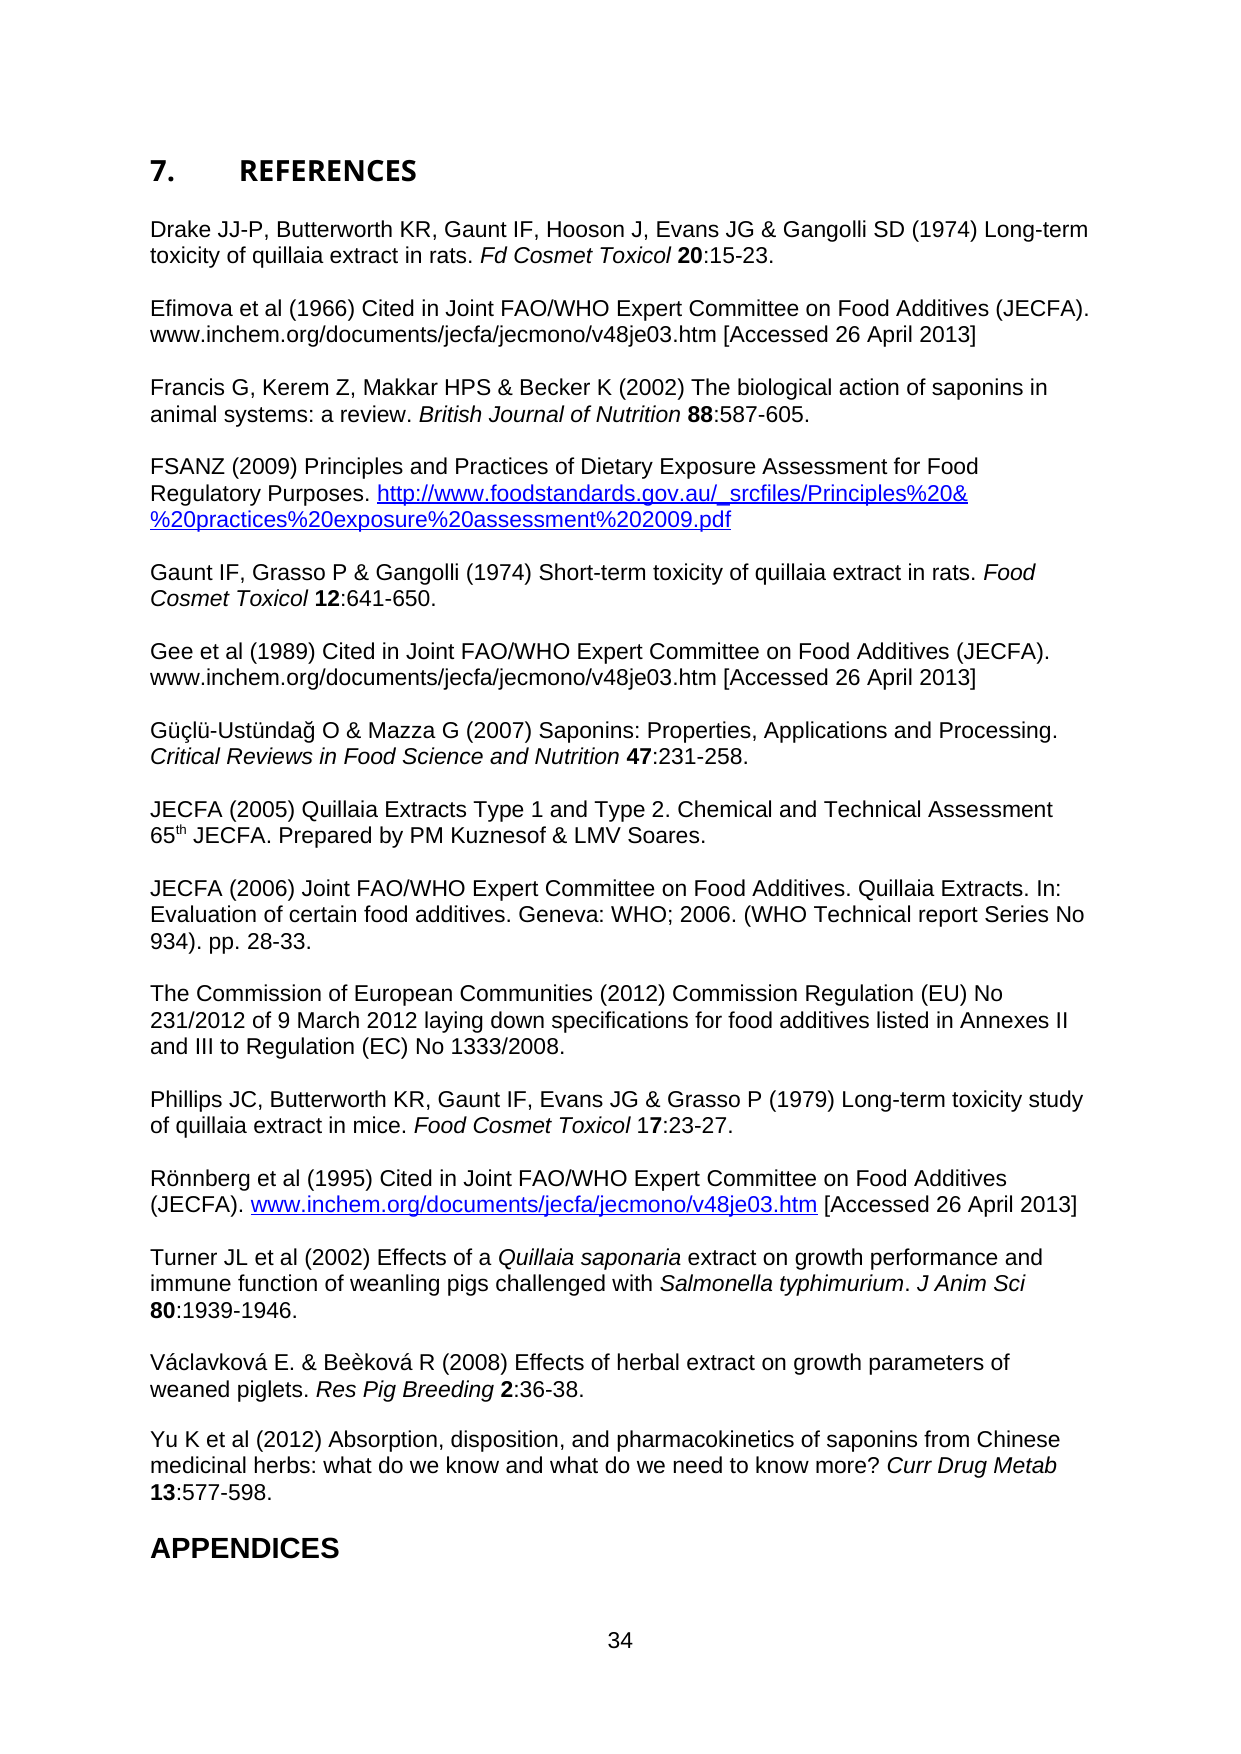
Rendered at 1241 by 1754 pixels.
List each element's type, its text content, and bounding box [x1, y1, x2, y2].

text Drake JJ-P, Butterworth KR, Gaunt IF, Hooson J, Evans JG & Gangolli SD (1974) Long-term toxicity of quillaia extract in rats. Fd Cosmet Toxicol 20:15-23. [150, 216, 1090, 269]
text Václavková E. & Beèková R (2008) Effects of herbal extract on growth parameters of weaned piglets. Res Pig Breeding 2:36-38. [150, 1349, 1090, 1402]
text Phillips JC, Butterworth KR, Gaunt IF, Evans JG & Grasso P (1979) Long-term toxicity study of quillaia extract in mice. Food Cosmet Toxicol 17:23-27. [150, 1086, 1090, 1138]
text Efimova et al (1966) Cited in Joint FAO/WHO Expert Committee on Food Additives (JECFA). www.inchem.org/documents/jecfa/jecmono/v48je03.htm [Accessed 26 April 2013] [150, 295, 1090, 348]
text The Commission of European Communities (2012) Commission Regulation (EU) No 231/2012 of 9 March 2012 laying down specifications for food additives listed in Annexes II and III to Regulation (EC) No 1333/2008. [150, 980, 1090, 1059]
subtitle APPENDICES [150, 1531, 1090, 1565]
text JECFA (2005) Quillaia Extracts Type 1 and Type 2. Chemical and Technical Assessment 65th JECFA. Prepared by PM Kuznesof & LMV Soares. [150, 796, 1090, 848]
subtitle 7. REFERENCES [150, 150, 1090, 190]
text Güçlü-Ustündağ O & Mazza G (2007) Saponins: Properties, Applications and Processing. Critical Reviews in Food Science and Nutrition 47:231-258. [150, 717, 1090, 769]
text Gee et al (1989) Cited in Joint FAO/WHO Expert Committee on Food Additives (JECFA). www.inchem.org/documents/jecfa/jecmono/v48je03.htm [Accessed 26 April 2013] [150, 638, 1090, 690]
text FSANZ (2009) Principles and Practices of Dietary Exposure Assessment for Food Regulatory Purposes. http://www.foodstandards.gov.au/_srcfiles/Principles%20&%20practices%20exposure%20assessment%202009.pdf [150, 453, 1090, 532]
text Gaunt IF, Grasso P & Gangolli (1974) Short-term toxicity of quillaia extract in rats. Food Cosmet Toxicol 12:641-650. [150, 559, 1090, 611]
text Turner JL et al (2002) Effects of a Quillaia saponaria extract on growth performance and immune function of weanling pigs challenged with Salmonella typhimurium. J Anim Sci 80:1939-1946. [150, 1244, 1090, 1323]
text JECFA (2006) Joint FAO/WHO Expert Committee on Food Additives. Quillaia Extracts. In: Evaluation of certain food additives. Geneva: WHO; 2006. (WHO Technical report Series No 934). pp. 28-33. [150, 875, 1090, 954]
text Yu K et al (2012) Absorption, disposition, and pharmacokinetics of saponins from Chinese medicinal herbs: what do we know and what do we need to know more? Curr Drug Metab 13:577-598. [150, 1426, 1090, 1505]
text Rönnberg et al (1995) Cited in Joint FAO/WHO Expert Committee on Food Additives (JECFA). www.inchem.org/documents/jecfa/jecmono/v48je03.htm [Accessed 26 April 2013] [150, 1165, 1090, 1217]
text Francis G, Kerem Z, Makkar HPS & Becker K (2002) The biological action of saponins in animal systems: a review. British Journal of Nutrition 88:587-605. [150, 374, 1090, 427]
